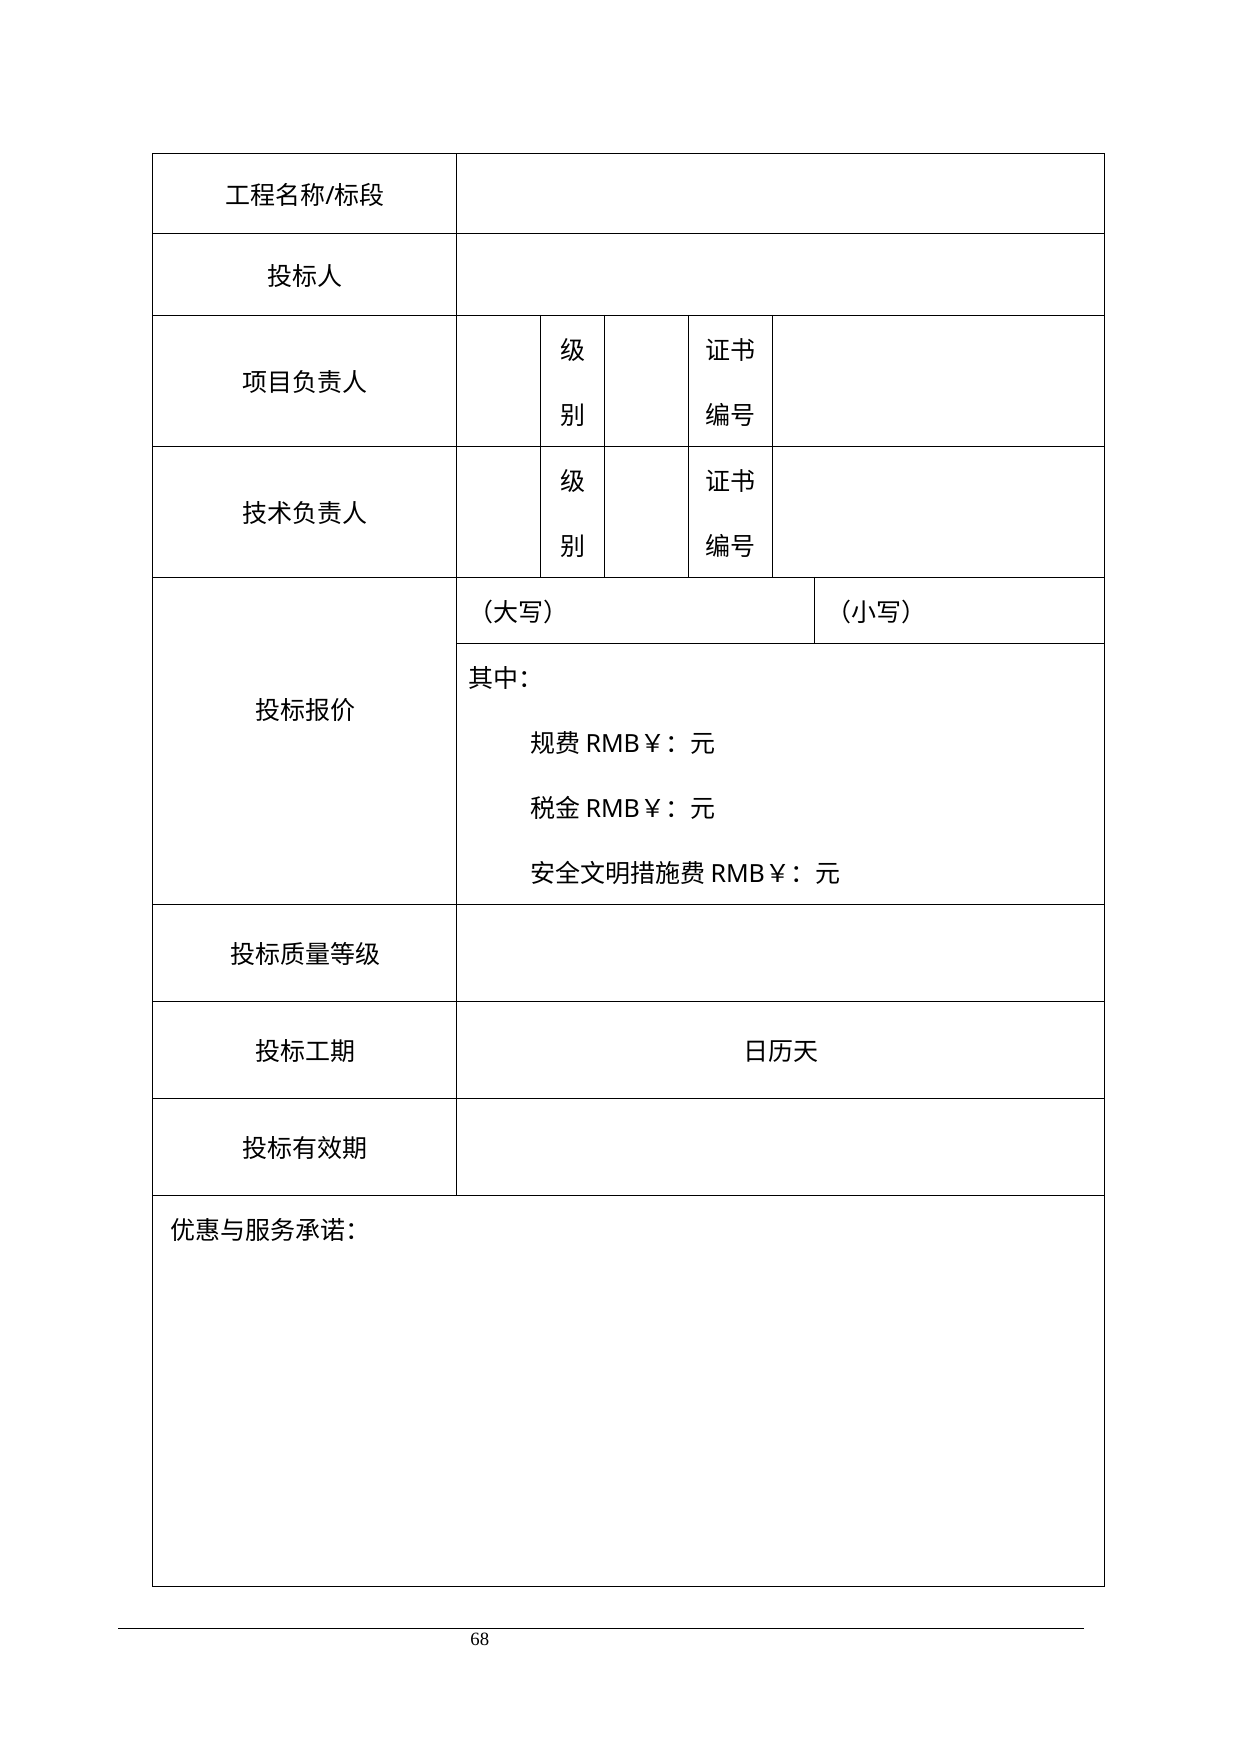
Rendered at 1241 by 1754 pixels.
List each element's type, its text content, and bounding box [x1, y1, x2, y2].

table_cell （大写） [457, 578, 814, 643]
table_header [457, 154, 1104, 233]
table_cell （小写） [815, 578, 1104, 643]
table_cell 投标有效期 [153, 1099, 456, 1195]
table_cell [457, 447, 540, 577]
table_cell 证书编号 [689, 447, 772, 577]
table_cell [457, 316, 540, 446]
table_cell 级别 [541, 447, 604, 577]
table_cell 其中： 规费RMB￥：元 税金RMB￥：元 安全文明措施费RMB￥：元 [457, 644, 1104, 904]
table_cell [605, 447, 688, 577]
table_header 工程名称/标段 [153, 154, 456, 233]
table_cell 级别 [541, 316, 604, 446]
table_cell 投标报价 [153, 578, 456, 904]
table_cell 项目负责人 [153, 316, 456, 446]
table_cell 投标人 [153, 234, 456, 315]
table_cell 日历天 [457, 1002, 1104, 1098]
table_cell [457, 1099, 1104, 1195]
table_cell 投标工期 [153, 1002, 456, 1098]
table_cell [773, 447, 1104, 577]
table_cell 证书编号 [689, 316, 772, 446]
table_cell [153, 1196, 1104, 1586]
table_cell [773, 316, 1104, 446]
table_cell [457, 905, 1104, 1001]
table_cell [457, 234, 1104, 315]
table_cell [605, 316, 688, 446]
table_cell 技术负责人 [153, 447, 456, 577]
table_cell 投标质量等级 [153, 905, 456, 1001]
